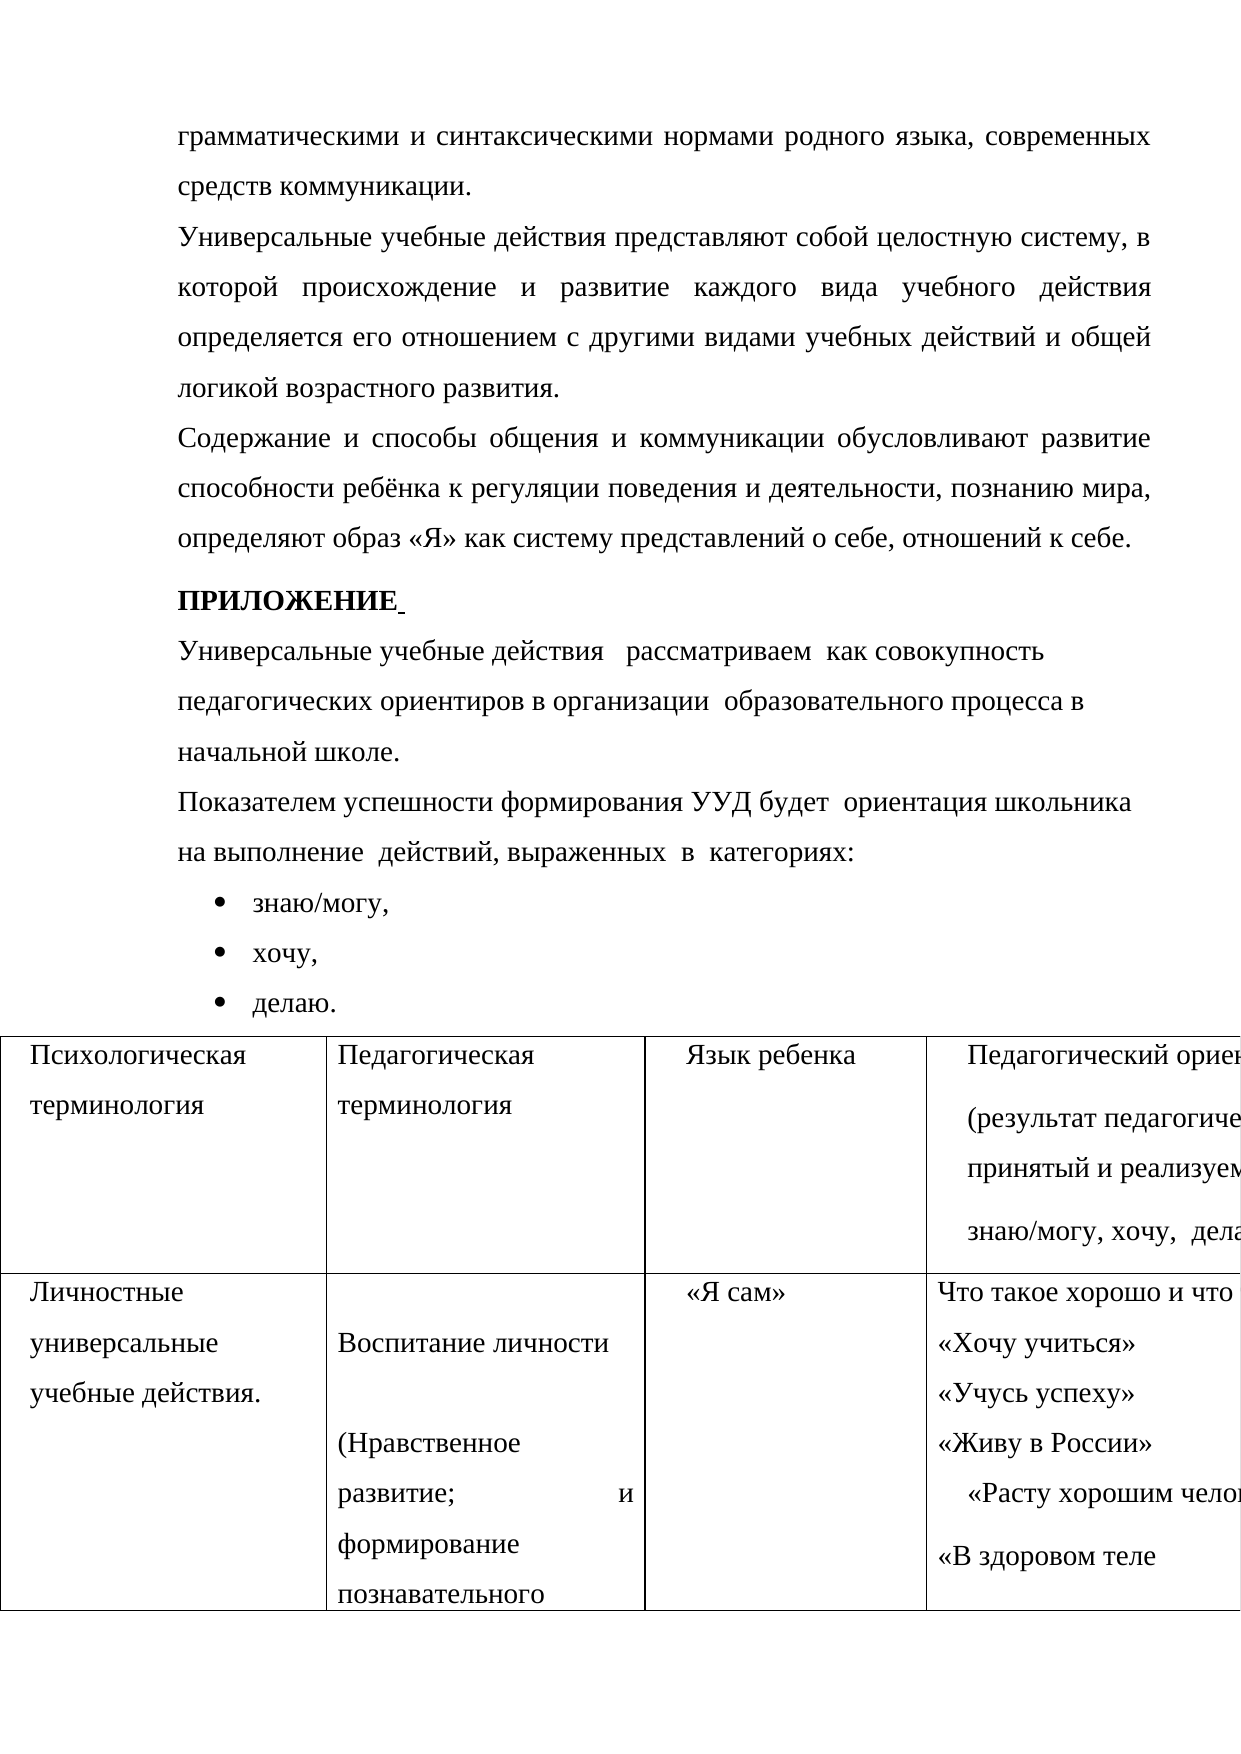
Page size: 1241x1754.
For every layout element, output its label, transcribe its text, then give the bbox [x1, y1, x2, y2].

table_header Психологическая терминология [1, 1037, 326, 1273]
table_cell «Я сам» [646, 1274, 926, 1610]
text Показателем успешности формирования УУД будет ориентация школьника на выполнение действий, выраженных в категориях: [177, 784, 1152, 868]
table_header Педагогический ориентир. (результат педагогического воздействия, принятый и реализуемый школьником ) знаю/могу, хочу, делаю [927, 1037, 1240, 1273]
list делаю. [215, 986, 1152, 1019]
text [177, 118, 1152, 202]
text ПРИЛОЖЕНИЕ [177, 583, 1152, 616]
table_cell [927, 1274, 1240, 1610]
table_header Педагогическая терминология [327, 1037, 644, 1273]
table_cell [327, 1274, 644, 1610]
list знаю/могу, [215, 885, 1152, 918]
table_header Язык ребенка [646, 1037, 926, 1273]
text Универсальные учебные действия представляют собой целостную систему, в которой происхождение и развитие каждого вида учебного действия определяется его отношением с другими видами учебных действий и общей логикой возрастного развития. [177, 219, 1152, 403]
list хочу, [215, 935, 1152, 969]
text Содержание и способы общения и коммуникации обусловливают развитие способности ребёнка к регуляции поведения и деятельности, познанию мира, определяют образ «Я» как систему представлений о себе, отношений к себе. [177, 420, 1152, 554]
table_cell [1, 1274, 326, 1610]
text Универсальные учебные действия рассматриваем как совокупность педагогических ориентиров в организации образовательного процесса в начальной школе. [177, 633, 1152, 767]
